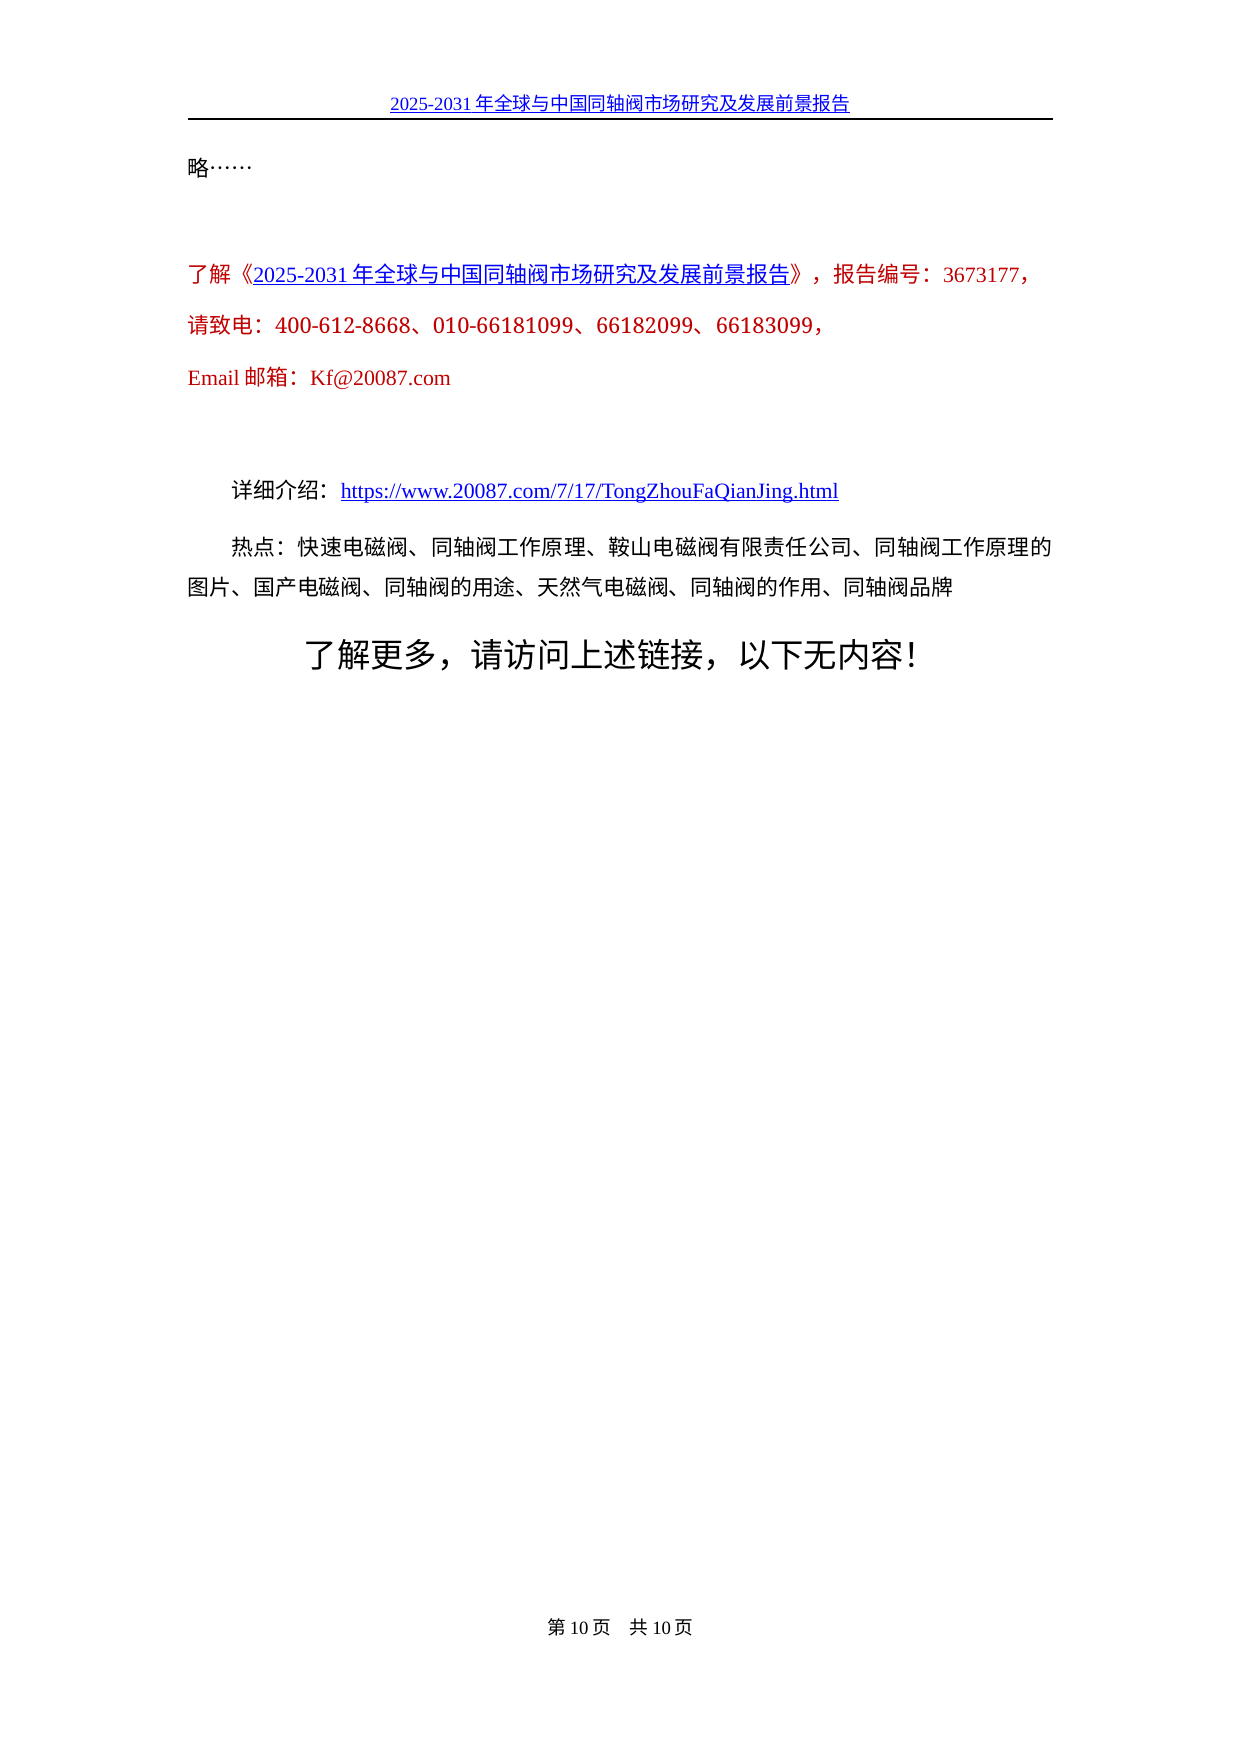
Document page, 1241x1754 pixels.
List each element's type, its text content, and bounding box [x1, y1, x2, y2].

text 了解《2025-2031年全球与中国同轴阀市场研究及发展前景报告》，报告编号：3673177， [187, 257, 1053, 289]
text 热点：快速电磁阀、同轴阀工作原理、鞍山电磁阀有限责任公司、同轴阀工作原理的图片、国产电磁阀、同轴阀的用途、天然气电磁阀、同轴阀的作用、同轴阀品牌 [187, 529, 1053, 602]
text 详细介绍：https://www.20087.com/7/17/TongZhouFaQianJing.html [187, 473, 1053, 505]
text Email邮箱：Kf@20087.com [187, 360, 1053, 392]
text 请致电：400-612-8668、010-66181099、66182099、66183099， [187, 308, 1053, 341]
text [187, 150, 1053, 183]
title 了解更多，请访问上述链接，以下无内容！ [187, 620, 1053, 685]
